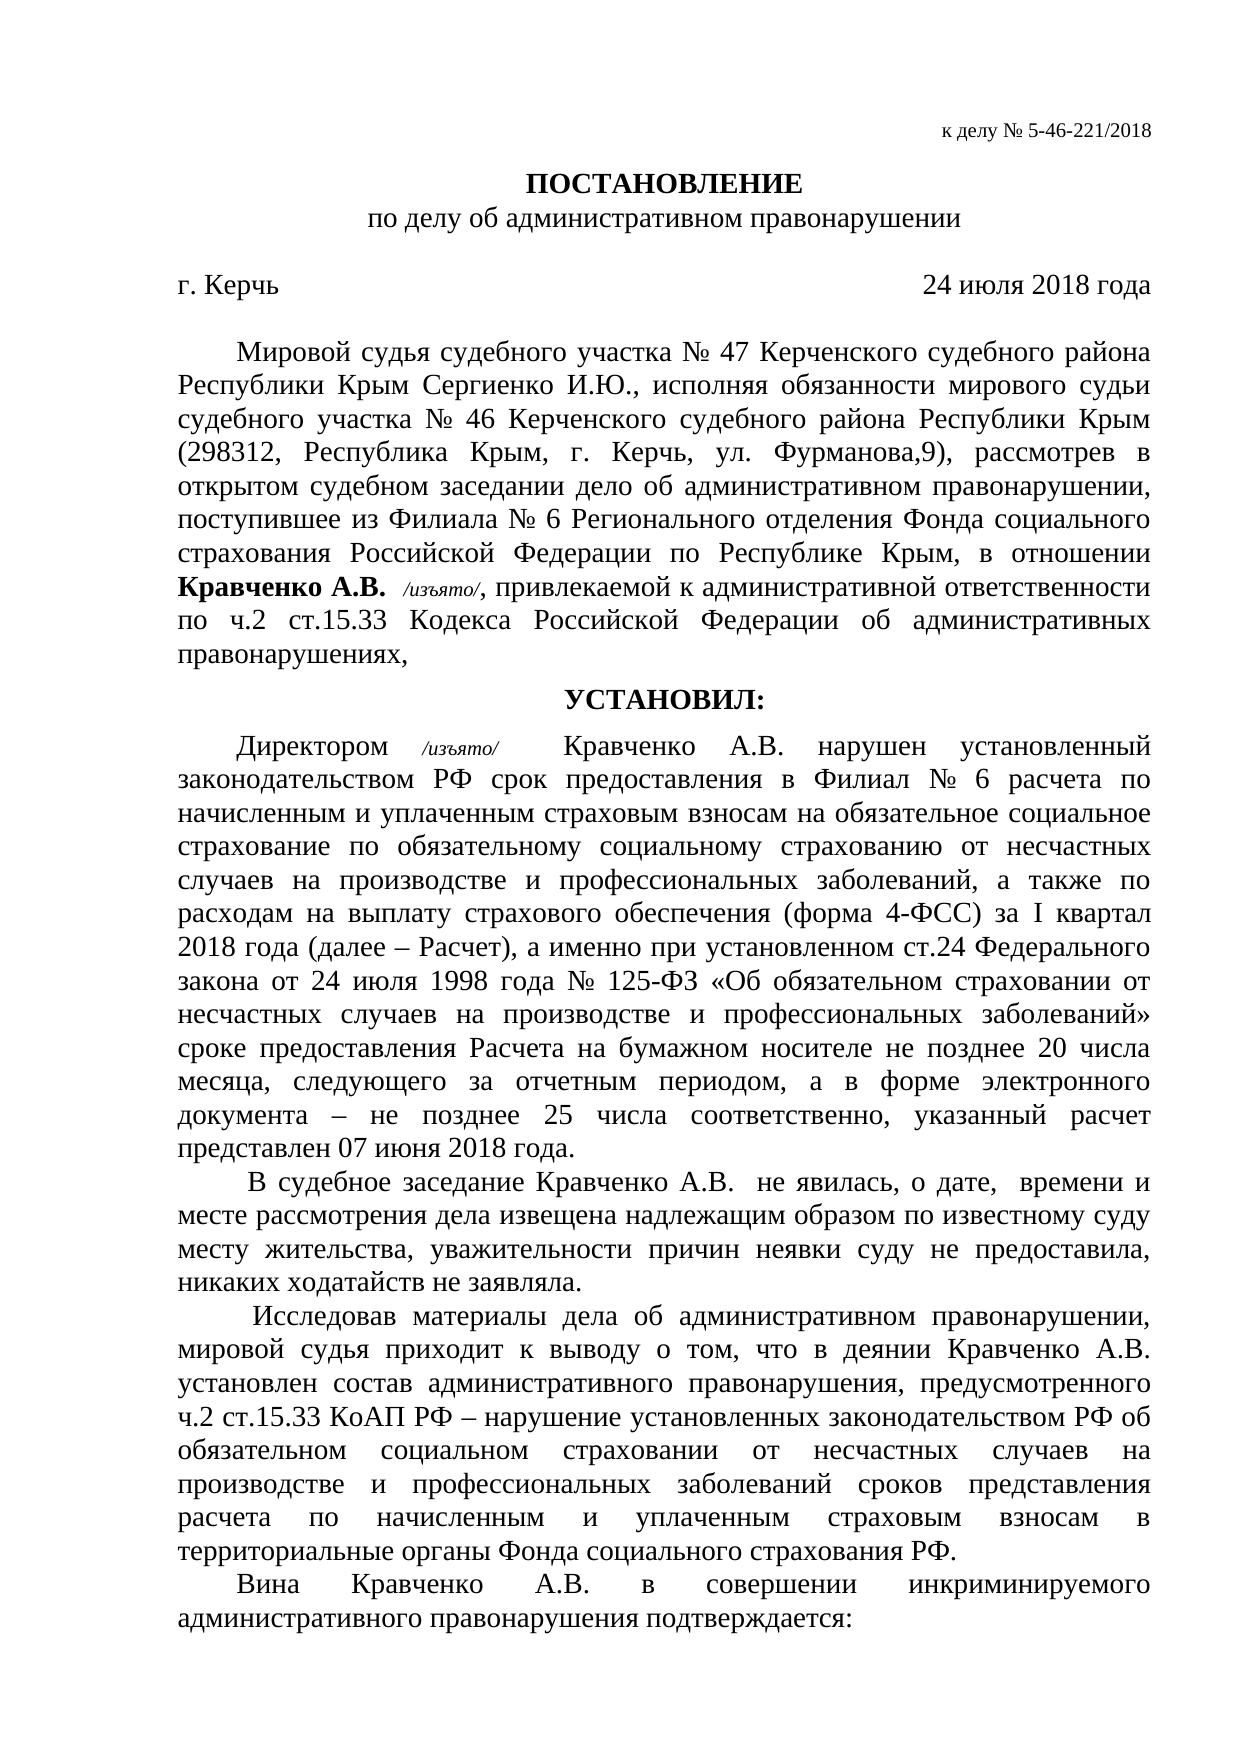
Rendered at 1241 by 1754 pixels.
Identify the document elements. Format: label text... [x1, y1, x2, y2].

text Вина Кравченко А.В. в совершении инкриминируемого административного правонарушения подтверждается: [177, 1566, 1152, 1633]
text г. Керчь 24 июля 2018 года [177, 267, 1152, 300]
text Мировой судья судебного участка № 47 Керченского судебного района Республики Крым Сергиенко И.Ю., исполняя обязанности мирового судьи судебного участка № 46 Керченского судебного района Республики Крым (298312, Республика Крым, г. Керчь, ул. Фурманова,9), рассмотрев в открытом судебном заседании дело об административном правонарушении, поступившее из Филиала № 6 Регионального отделения Фонда социального страхования Российской Федерации по Республике Крым, в отношении Кравченко А.В. /изъято/, привлекаемой к административной ответственности по ч.2 ст.15.33 Кодекса Российской Федерации об административных правонарушениях, [177, 334, 1152, 669]
text УСТАНОВИЛ: [177, 682, 1152, 715]
text Директором /изъято/ Кравченко А.В. нарушен установленный законодательством РФ срок предоставления в Филиал № 6 расчета по начисленным и уплаченным страховым взносам на обязательное социальное страхование по обязательному социальному страхованию от несчастных случаев на производстве и профессиональных заболеваний, а также по расходам на выплату страхового обеспечения (форма 4-ФСС) за I квартал 2018 года (далее – Расчет), а именно при установленном ст.24 Федерального закона от 24 июля 1998 года № 125-ФЗ «Об обязательном страховании от несчастных случаев на производстве и профессиональных заболеваний» сроке предоставления Расчета на бумажном носителе не позднее 20 числа месяца, следующего за отчетным периодом, а в форме электронного документа – не позднее 25 числа соответственно, указанный расчет представлен 07 июня 2018 года. [177, 728, 1152, 1164]
title по делу об административном правонарушении [177, 200, 1152, 233]
title ПОСТАНОВЛЕНИЕ [177, 166, 1152, 200]
title к делу № 5-46-221/2018 [177, 118, 1152, 142]
text Исследовав материалы дела об административном правонарушении, мировой судья приходит к выводу о том, что в деянии Кравченко А.В. установлен состав административного правонарушения, предусмотренного ч.2 ст.15.33 КоАП РФ – нарушение установленных законодательством РФ об обязательном социальном страховании от несчастных случаев на производстве и профессиональных заболеваний сроков представления расчета по начисленным и уплаченным страховым взносам в территориальные органы Фонда социального страхования РФ. [177, 1298, 1152, 1566]
text В судебное заседание Кравченко А.В. не явилась, о дате, времени и месте рассмотрения дела извещена надлежащим образом по известному суду месту жительства, уважительности причин неявки суду не предоставила, никаких ходатайств не заявляла. [177, 1164, 1152, 1298]
